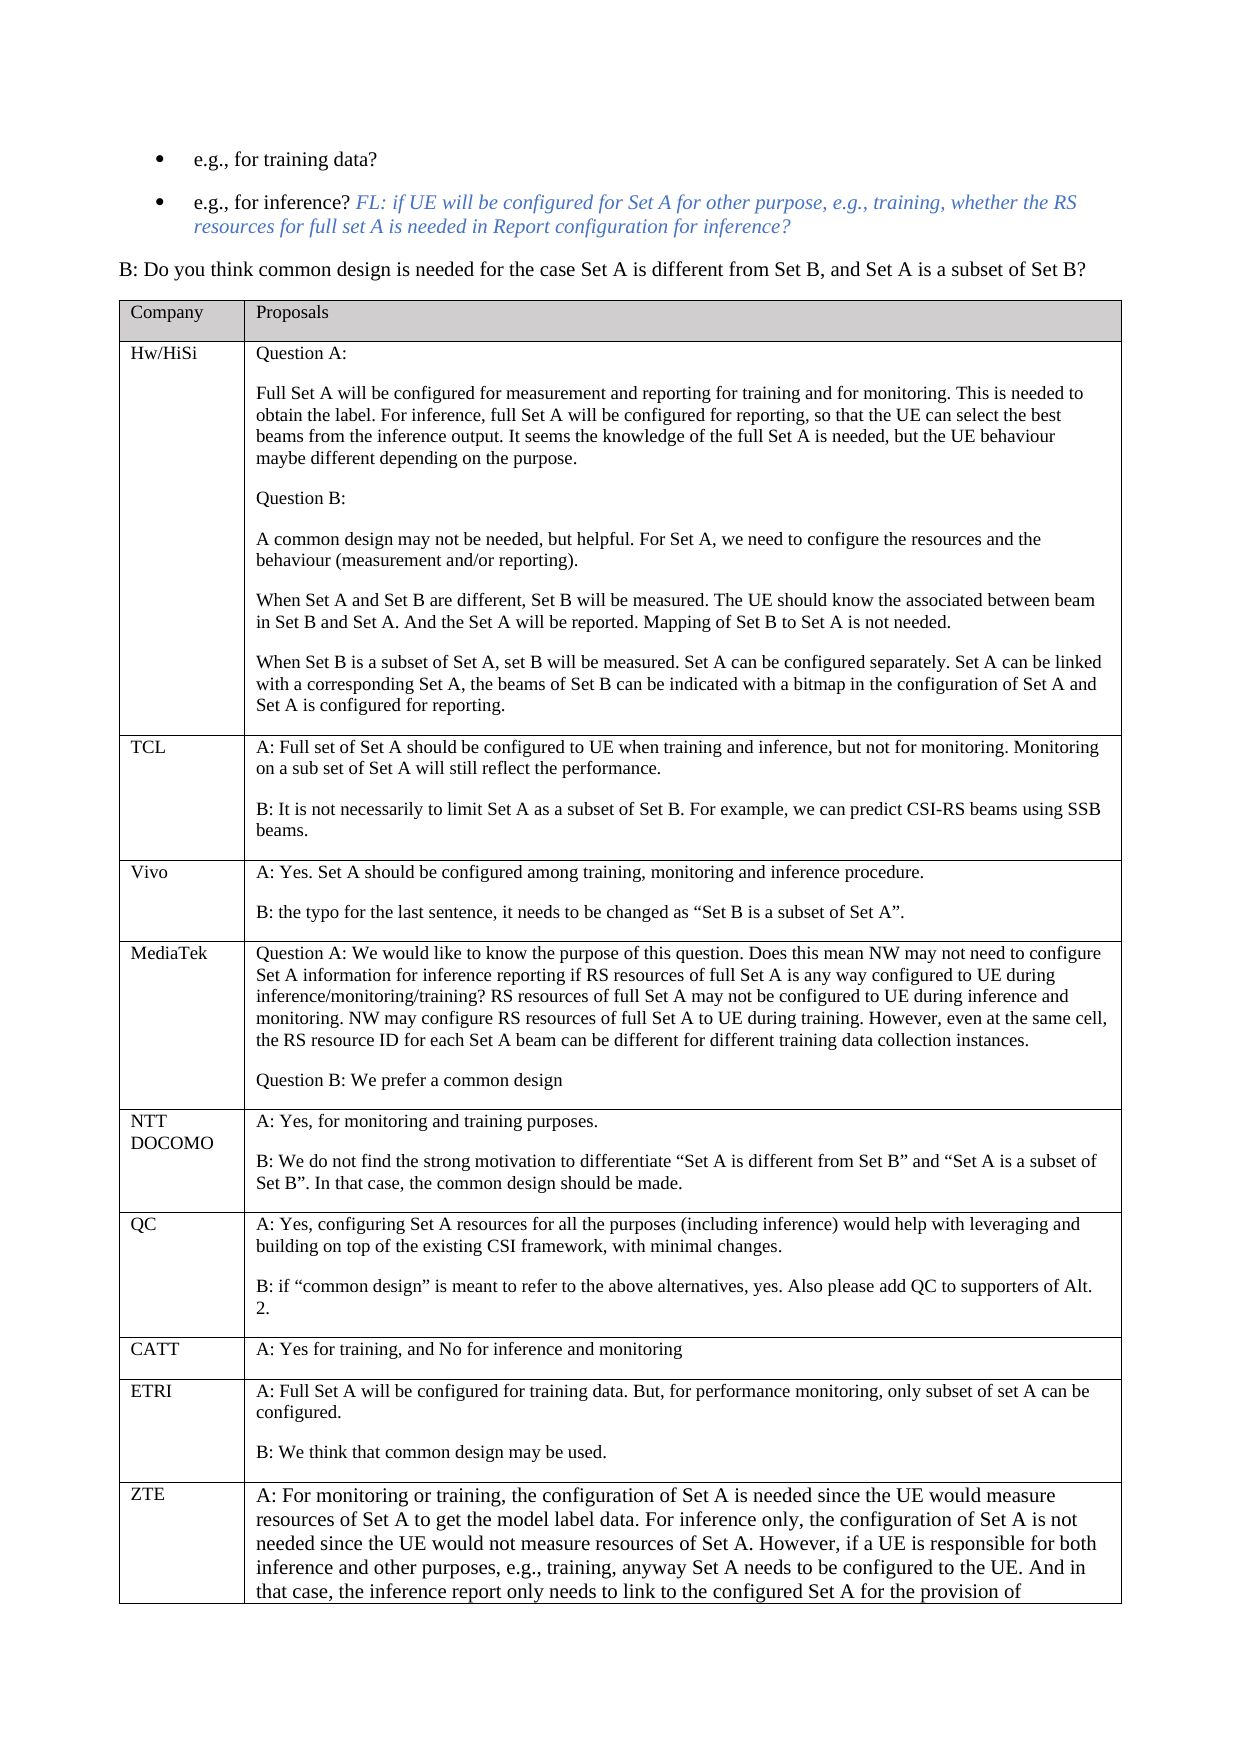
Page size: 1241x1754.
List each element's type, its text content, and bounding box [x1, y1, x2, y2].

table_cell A: Yes for training, and No for inference and monitoring [245, 1338, 1121, 1378]
table_cell ZTE [120, 1483, 244, 1603]
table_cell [245, 1483, 1121, 1603]
table_cell ETRI [120, 1380, 244, 1482]
list e.g., for training data? [156, 147, 1122, 171]
table_cell NTT DOCOMO [120, 1110, 244, 1212]
table_cell CATT [120, 1338, 244, 1378]
table_cell A: Yes. Set A should be configured among training, monitoring and inference procedure. B: the typo for the last sentence, it needs to be changed as “Set B is a subset of Set A”. [245, 861, 1121, 941]
table_cell A: Yes, configuring Set A resources for all the purposes (including inference) would help with leveraging and building on top of the existing CSI framework, with minimal changes. B: if “common design” is meant to refer to the above alternatives, yes. Also please add QC to supporters of Alt. 2. [245, 1213, 1121, 1337]
table_cell A: Full Set A will be configured for training data. But, for performance monitoring, only subset of set A can be configured. B: We think that common design may be used. [245, 1380, 1121, 1482]
table_cell Question A: Full Set A will be configured for measurement and reporting for training and for monitoring. This is needed to obtain the label. For inference, full Set A will be configured for reporting, so that the UE can select the best beams from the inference output. It seems the knowledge of the full Set A is needed, but the UE behaviour maybe different depending on the purpose. Question B: A common design may not be needed, but helpful. For Set A, we need to configure the resources and the behaviour (measurement and/or reporting). When Set A and Set B are different, Set B will be measured. The UE should know the associated between beam in Set B and Set A. And the Set A will be reported. Mapping of Set B to Set A is not needed. When Set B is a subset of Set A, set B will be measured. Set A can be configured separately. Set A can be linked with a corresponding Set A, the beams of Set B can be indicated with a bitmap in the configuration of Set A and Set A is configured for reporting. [245, 342, 1121, 735]
table_cell Question A: We would like to know the purpose of this question. Does this mean NW may not need to configure Set A information for inference reporting if RS resources of full Set A is any way configured to UE during inference/monitoring/training? RS resources of full Set A may not be configured to UE during inference and monitoring. NW may configure RS resources of full Set A to UE during training. However, even at the same cell, the RS resource ID for each Set A beam can be different for different training data collection instances. Question B: We prefer a common design [245, 942, 1121, 1109]
table_header Proposals [245, 301, 1121, 341]
table_cell A: Yes, for monitoring and training purposes. B: We do not find the strong motivation to differentiate “Set A is different from Set B” and “Set A is a subset of Set B”. In that case, the common design should be made. [245, 1110, 1121, 1212]
table_cell A: Full set of Set A should be configured to UE when training and inference, but not for monitoring. Monitoring on a sub set of Set A will still reflect the performance. B: It is not necessarily to limit Set A as a subset of Set B. For example, we can predict CSI-RS beams using SSB beams. [245, 736, 1121, 859]
table_cell QC [120, 1213, 244, 1337]
table_cell TCL [120, 736, 244, 859]
text B: Do you think common design is needed for the case Set A is different from Set B, and Set A is a subset of Set B? [118, 257, 1122, 281]
list e.g., for inference? FL: if UE will be configured for Set A for other purpose, e.g., training, whether the RS resources for full set A is needed in Report configuration for inference? [156, 190, 1122, 238]
table_cell Hw/HiSi [120, 342, 244, 735]
table_cell MediaTek [120, 942, 244, 1109]
table_header Company [120, 301, 244, 341]
table_cell Vivo [120, 861, 244, 941]
